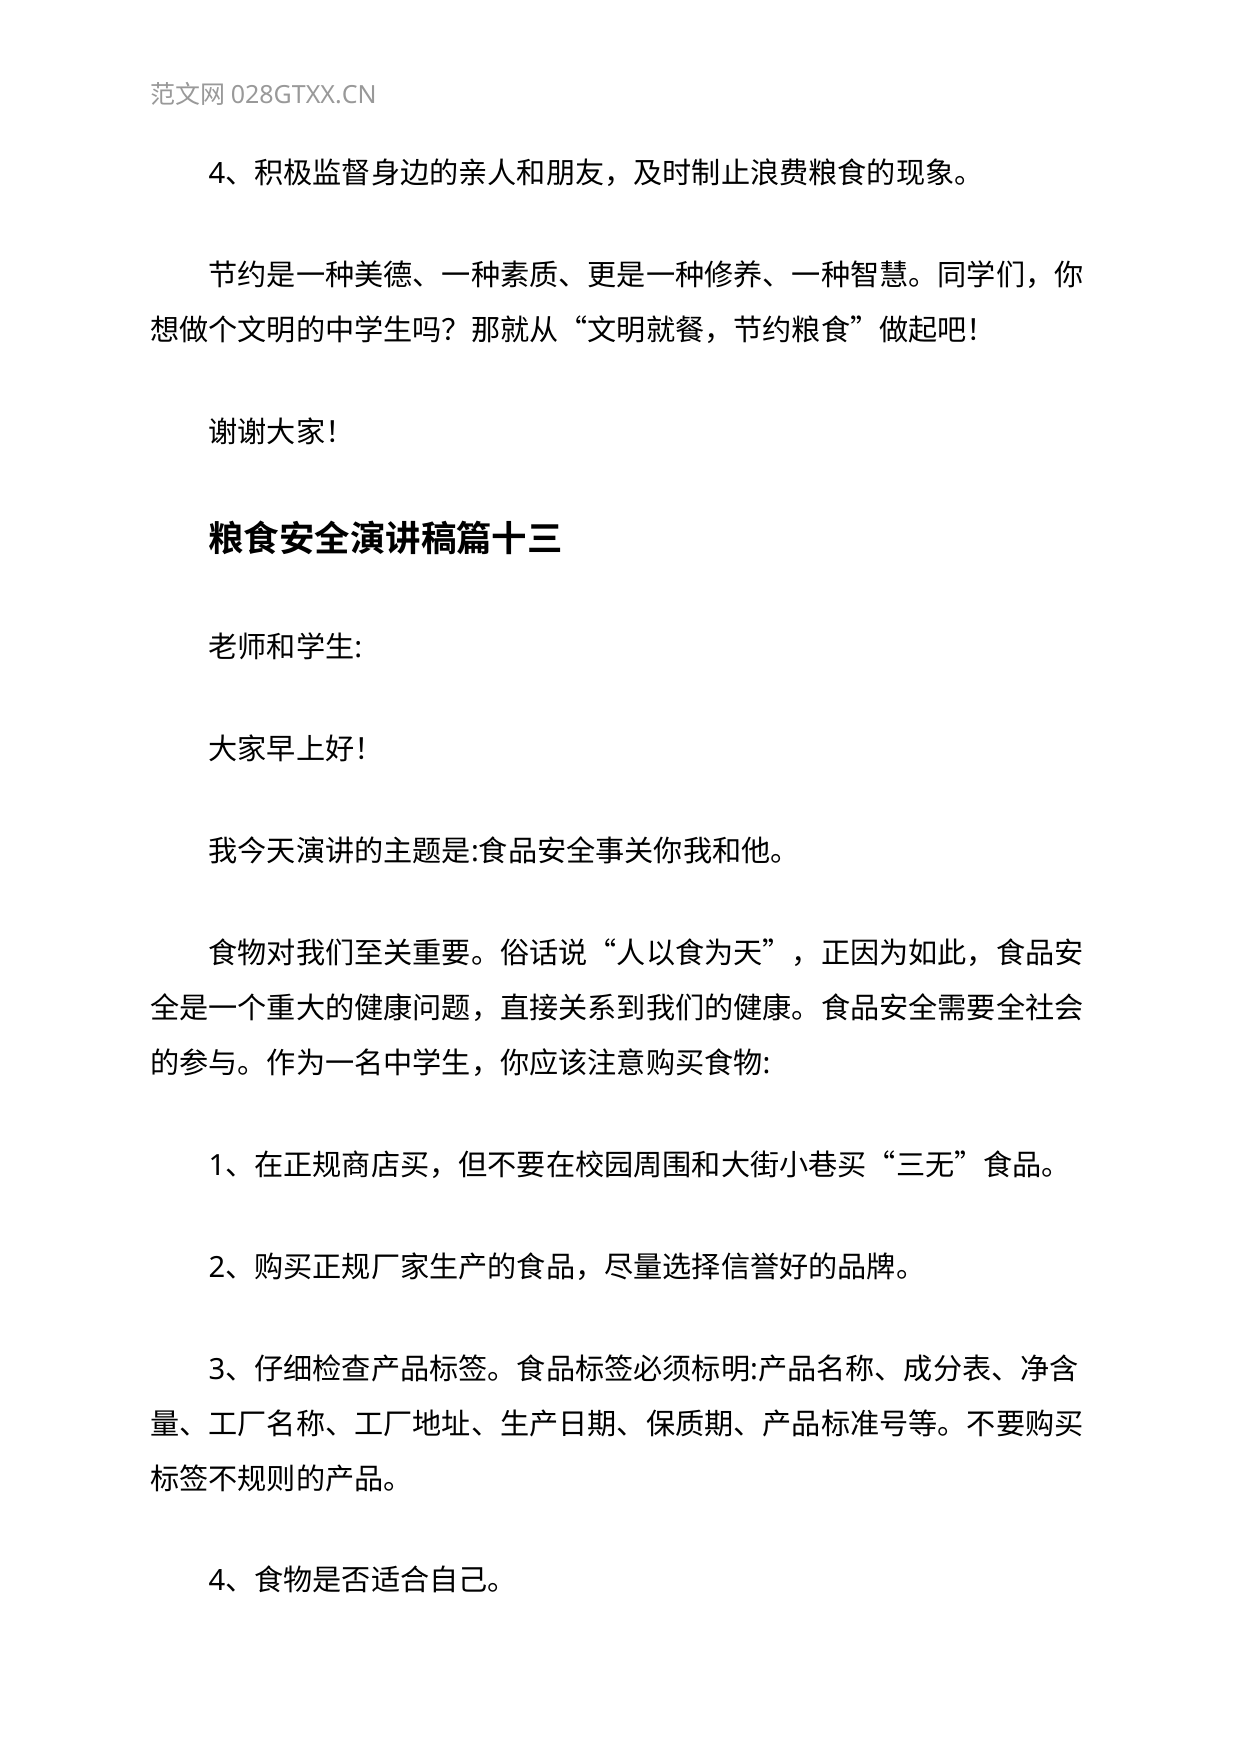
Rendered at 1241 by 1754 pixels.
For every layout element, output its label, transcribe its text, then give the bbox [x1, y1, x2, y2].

text 食物对我们至关重要。俗话说“人以食为天”，正因为如此，食品安全是一个重大的健康问题，直接关系到我们的健康。食品安全需要全社会的参与。作为一名中学生，你应该注意购买食物: [150, 929, 1090, 1082]
text 4、食物是否适合自己。 [150, 1557, 1090, 1599]
text 老师和学生: [150, 624, 1090, 666]
text 谢谢大家！ [150, 409, 1090, 451]
text 1、在正规商店买，但不要在校园周围和大街小巷买“三无”食品。 [150, 1141, 1090, 1184]
text 粮食安全演讲稿篇十三 [150, 510, 1090, 562]
text 大家早上好！ [150, 726, 1090, 768]
text 3、仔细检查产品标签。食品标签必须标明:产品名称、成分表、净含量、工厂名称、工厂地址、生产日期、保质期、产品标准号等。不要购买标签不规则的产品。 [150, 1345, 1090, 1497]
text 节约是一种美德、一种素质、更是一种修养、一种智慧。同学们，你想做个文明的中学生吗？那就从“文明就餐，节约粮食”做起吧！ [150, 252, 1090, 349]
text 2、购买正规厂家生产的食品，尽量选择信誉好的品牌。 [150, 1243, 1090, 1286]
text 我今天演讲的主题是:食品安全事关你我和他。 [150, 828, 1090, 870]
text 4、积极监督身边的亲人和朋友，及时制止浪费粮食的现象。 [150, 150, 1090, 192]
